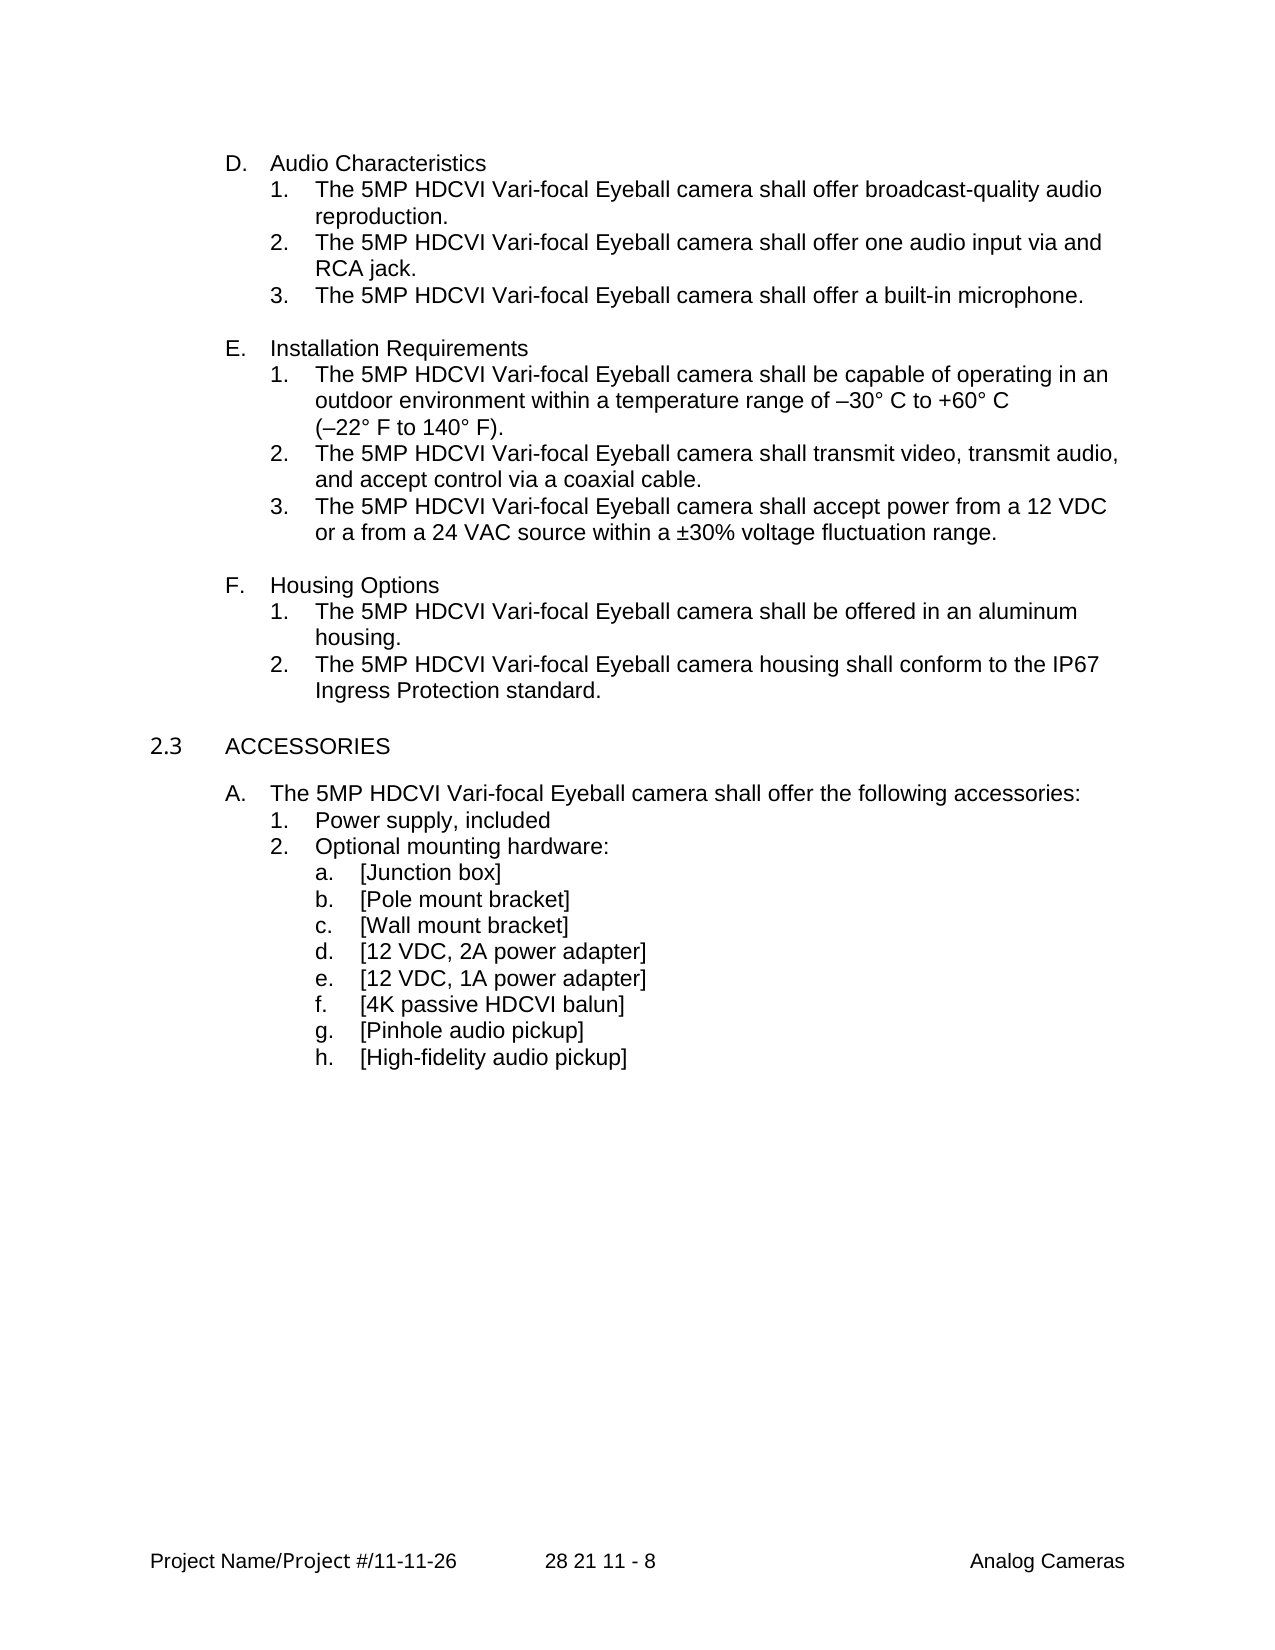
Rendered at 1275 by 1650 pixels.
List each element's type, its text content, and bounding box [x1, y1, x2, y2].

list The 5MP HDCVI Vari-focal Eyeball camera shall offer the following accessories: [225, 780, 1125, 807]
list The 5MP HDCVI Vari-focal Eyeball camera shall offer a built-in microphone. [270, 282, 1125, 308]
list The 5MP HDCVI Vari-focal Eyeball camera shall accept power from a 12 VDC or a from a 24 VAC source within a ±30% voltage fluctuation range. [270, 493, 1125, 545]
list Audio Characteristics [225, 150, 1125, 176]
list [4K passive HDCVI balun] [315, 991, 1125, 1017]
list [Junction box] [315, 859, 1125, 886]
list The 5MP HDCVI Vari-focal Eyeball camera shall offer one audio input via and RCA jack. [270, 229, 1125, 282]
list The 5MP HDCVI Vari-focal Eyeball camera shall offer broadcast-quality audio reproduction. [270, 176, 1125, 229]
list [12 VDC, 1A power adapter] [315, 965, 1125, 991]
list The 5MP HDCVI Vari-focal Eyeball camera housing shall conform to the IP67 Ingress Protection standard. [270, 651, 1125, 703]
list [Wall mount bracket] [315, 912, 1125, 938]
list [Pole mount bracket] [315, 886, 1125, 912]
list [High-fidelity audio pickup] [315, 1044, 1125, 1070]
list Housing Options [225, 572, 1125, 598]
list The 5MP HDCVI Vari-focal Eyeball camera shall be offered in an aluminum housing. [270, 598, 1125, 651]
list [12 VDC, 2A power adapter] [315, 938, 1125, 965]
list Optional mounting hardware: [270, 833, 1125, 859]
list Installation Requirements [225, 334, 1125, 361]
list ACCESSORIES [150, 730, 1125, 761]
list The 5MP HDCVI Vari-focal Eyeball camera shall be capable of operating in an outdoor environment within a temperature range of –30° C to +60° C (–22° F to 140° F). [270, 361, 1125, 440]
list Power supply, included [270, 807, 1125, 833]
list The 5MP HDCVI Vari-focal Eyeball camera shall transmit video, transmit audio, and accept control via a coaxial cable. [270, 440, 1125, 493]
list [Pinhole audio pickup] [315, 1017, 1125, 1044]
